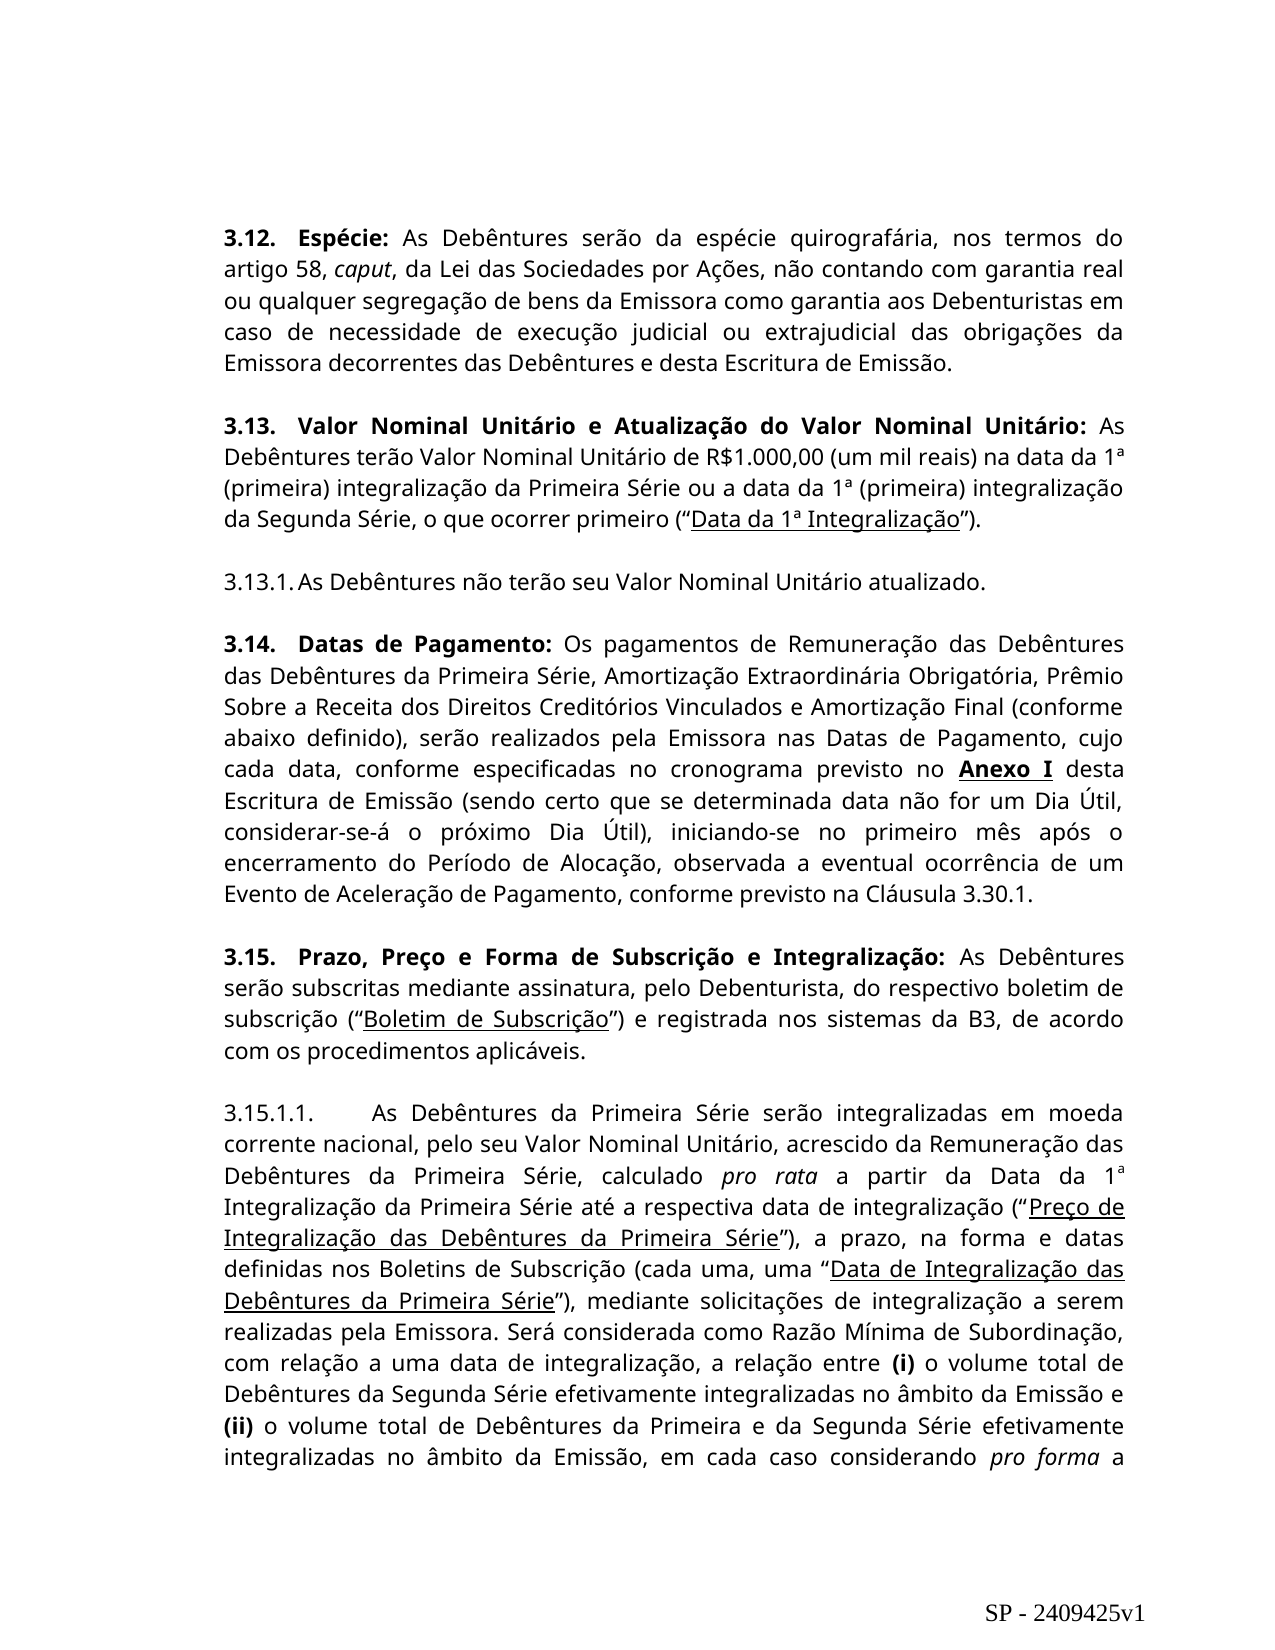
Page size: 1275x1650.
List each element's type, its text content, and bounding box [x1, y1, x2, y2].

list As Debêntures não terão seu Valor Nominal Unitário atualizado. [224, 565, 1124, 597]
list Valor Nominal Unitário e Atualização do Valor Nominal Unitário: As Debêntures terão Valor Nominal Unitário de R$1.000,00 (um mil reais) na data da 1ª (primeira) integralização da Primeira Série ou a data da 1ª (primeira) integralização da Segunda Série, o que ocorrer primeiro (“Data da 1ª Integralização”). [224, 409, 1124, 534]
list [224, 1097, 1124, 1472]
list Prazo, Preço e Forma de Subscrição e Integralização: As Debêntures serão subscritas mediante assinatura, pelo Debenturista, do respectivo boletim de subscrição (“Boletim de Subscrição”) e registrada nos sistemas da B3, de acordo com os procedimentos aplicáveis. [224, 940, 1124, 1065]
list Espécie: As Debêntures serão da espécie quirografária, nos termos do artigo 58, caput, da Lei das Sociedades por Ações, não contando com garantia real ou qualquer segregação de bens da Emissora como garantia aos Debenturistas em caso de necessidade de execução judicial ou extrajudicial das obrigações da Emissora decorrentes das Debêntures e desta Escritura de Emissão. [224, 222, 1124, 378]
list Datas de Pagamento: Os pagamentos de Remuneração das Debêntures das Debêntures da Primeira Série, Amortização Extraordinária Obrigatória, Prêmio Sobre a Receita dos Direitos Creditórios Vinculados e Amortização Final (conforme abaixo definido), serão realizados pela Emissora nas Datas de Pagamento, cujo cada data, conforme especificadas no cronograma previsto no Anexo I desta Escritura de Emissão (sendo certo que se determinada data não for um Dia Útil, considerar-se-á o próximo Dia Útil), iniciando-se no primeiro mês após o encerramento do Período de Alocação, observada a eventual ocorrência de um Evento de Aceleração de Pagamento, conforme previsto na Cláusula 3.30.1. [224, 628, 1124, 909]
